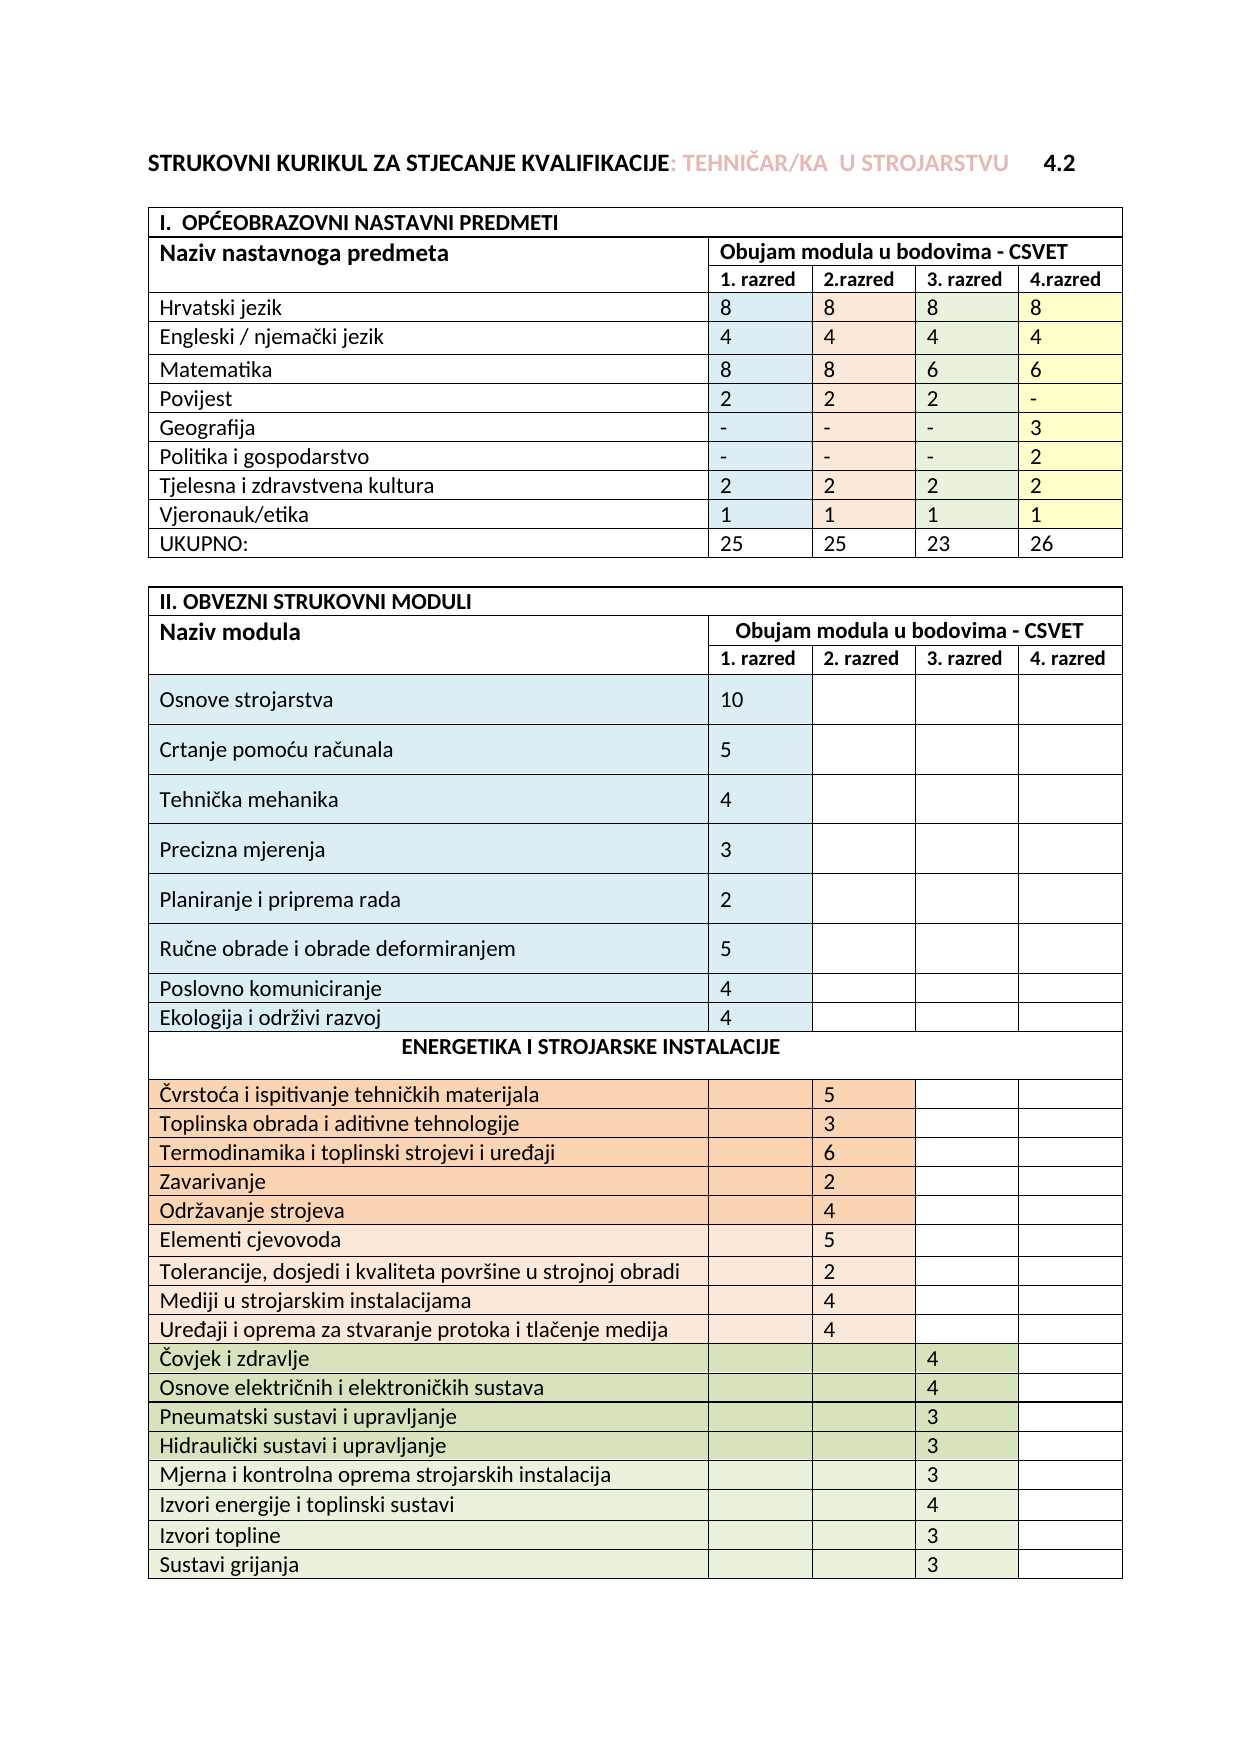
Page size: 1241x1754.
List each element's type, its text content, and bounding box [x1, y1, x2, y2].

table_cell Osnove strojarstva [149, 675, 708, 723]
table_cell [1019, 824, 1122, 873]
table_cell [709, 1432, 812, 1459]
table_cell [709, 1286, 812, 1314]
table_cell Elementi cjevovoda [149, 1225, 708, 1256]
table_cell [1019, 1432, 1122, 1459]
table_cell 8 [813, 293, 915, 321]
table_cell [709, 1344, 812, 1372]
table_cell [916, 1080, 1018, 1108]
table_cell 1. razred [709, 646, 812, 674]
table_cell [916, 1315, 1018, 1343]
table_cell 2.razred [813, 266, 915, 292]
table_cell [1019, 1403, 1122, 1431]
table_cell [916, 775, 1018, 823]
table_cell 3 [813, 1109, 915, 1137]
table_cell Izvori energije i toplinski sustavi [149, 1490, 708, 1520]
table_cell [709, 1461, 812, 1489]
table_cell [813, 1461, 915, 1489]
table_header I. OPĆEOBRAZOVNI NASTAVNI PREDMETI [149, 208, 1122, 236]
table_cell 3. razred [916, 646, 1018, 674]
table_cell 4 [813, 322, 915, 354]
table_cell - [916, 442, 1018, 470]
table_cell [813, 725, 915, 773]
table_cell 10 [709, 675, 812, 723]
table_cell 5 [813, 1080, 915, 1108]
table_cell [1019, 1257, 1122, 1285]
table_cell [916, 675, 1018, 723]
table_cell 8 [813, 355, 915, 383]
table_cell [1019, 1315, 1122, 1343]
table_cell [709, 1225, 812, 1256]
table_cell [813, 775, 915, 823]
table_cell [916, 924, 1018, 973]
table_cell Politika i gospodarstvo [149, 442, 708, 470]
table_cell [916, 1286, 1018, 1314]
table_cell Pneumatski sustavi i upravljanje [149, 1403, 708, 1431]
table_cell Poslovno komuniciranje [149, 974, 708, 1002]
table_cell [813, 1344, 915, 1372]
table_cell Matematika [149, 355, 708, 383]
table_cell [709, 1550, 812, 1578]
table_cell Tolerancije, dosjedi i kvaliteta površine u strojnoj obradi [149, 1257, 708, 1285]
table_cell 3 [916, 1403, 1018, 1431]
table_cell Povijest [149, 384, 708, 412]
table_cell [709, 1138, 812, 1166]
table_cell 3 [916, 1521, 1018, 1549]
table_cell [1019, 1490, 1122, 1520]
table_cell 3. razred [916, 266, 1018, 292]
table_cell [916, 1167, 1018, 1195]
table_cell Ekologija i održivi razvoj [149, 1003, 708, 1031]
table_cell Crtanje pomoću računala [149, 725, 708, 773]
table_cell 3 [709, 824, 812, 873]
table_cell [709, 1521, 812, 1549]
table_cell 25 [813, 529, 915, 557]
table_cell [813, 1403, 915, 1431]
table_cell [1019, 675, 1122, 723]
table_cell [1019, 1003, 1122, 1031]
table_cell 5 [709, 924, 812, 973]
table_cell [1019, 974, 1122, 1002]
table_cell 2 [813, 384, 915, 412]
table_cell 8 [709, 293, 812, 321]
table_cell 4 [709, 322, 812, 354]
table_cell Ručne obrade i obrade deformiranjem [149, 924, 708, 973]
table_cell Precizna mjerenja [149, 824, 708, 873]
table_cell Engleski / njemački jezik [149, 322, 708, 354]
table_cell 4 [709, 775, 812, 823]
table_cell Obujam modula u bodovima - CSVET [709, 238, 1122, 265]
table_cell Geografija [149, 413, 708, 441]
table_cell 2 [709, 471, 812, 499]
table_cell Obujam modula u bodovima - CSVET [709, 616, 1122, 644]
table_cell [709, 1490, 812, 1520]
table_cell [1019, 874, 1122, 923]
table_cell 2 [813, 1257, 915, 1285]
table_cell Tjelesna i zdravstvena kultura [149, 471, 708, 499]
table_cell [1019, 1461, 1122, 1489]
table_cell 4 [916, 1374, 1018, 1401]
table_cell [1019, 775, 1122, 823]
table_cell 4 [916, 322, 1018, 354]
table_cell Tehnička mehanika [149, 775, 708, 823]
table_cell 8 [1019, 293, 1122, 321]
table_cell - [813, 442, 915, 470]
table_cell Hrvatski jezik [149, 293, 708, 321]
table_cell [813, 1374, 915, 1401]
table_cell Mediji u strojarskim instalacijama [149, 1286, 708, 1314]
table_cell [813, 675, 915, 723]
table_cell 4 [813, 1315, 915, 1343]
table_cell 1 [916, 500, 1018, 528]
table_cell 1 [813, 500, 915, 528]
table_cell [1019, 1080, 1122, 1108]
table_cell [1019, 1167, 1122, 1195]
table_cell [1019, 1138, 1122, 1166]
table_cell ENERGETIKA I STROJARSKE INSTALACIJE [149, 1032, 1122, 1079]
table_cell Planiranje i priprema rada [149, 874, 708, 923]
table_cell 6 [1019, 355, 1122, 383]
table_cell [709, 1196, 812, 1224]
table_cell 2 [709, 874, 812, 923]
table_cell [813, 1490, 915, 1520]
text STRUKOVNI KURIKUL ZA STJECANJE KVALIFIKACIJE: TEHNIČAR/KA U STROJARSTVU 4.2 [148, 148, 1093, 178]
table_cell 23 [916, 529, 1018, 557]
table_cell 6 [916, 355, 1018, 383]
table_cell [1019, 1225, 1122, 1256]
table_cell 2. razred [813, 646, 915, 674]
table_cell 3 [916, 1550, 1018, 1578]
table_cell [1019, 1374, 1122, 1401]
table_cell [813, 824, 915, 873]
table_cell [709, 1403, 812, 1431]
table_cell 4 [1019, 322, 1122, 354]
table_header II. OBVEZNI STRUKOVNI MODULI [149, 588, 1122, 615]
table_cell - [709, 442, 812, 470]
table_cell Vjeronauk/etika [149, 500, 708, 528]
table_cell [916, 1225, 1018, 1256]
table_cell 2 [813, 471, 915, 499]
table_cell [1019, 1550, 1122, 1578]
table_cell 3 [916, 1432, 1018, 1459]
table_cell [709, 1315, 812, 1343]
table_cell Uređaji i oprema za stvaranje protoka i tlačenje medija [149, 1315, 708, 1343]
table_cell Održavanje strojeva [149, 1196, 708, 1224]
table_cell 3 [1019, 413, 1122, 441]
table_cell [1019, 1521, 1122, 1549]
table_cell [916, 874, 1018, 923]
table_cell 8 [916, 293, 1018, 321]
table_cell Izvori topline [149, 1521, 708, 1549]
table_cell 2 [1019, 442, 1122, 470]
table_cell [916, 974, 1018, 1002]
table_cell [1019, 725, 1122, 773]
table_cell Sustavi grijanja [149, 1550, 708, 1578]
table_cell Čovjek i zdravlje [149, 1344, 708, 1372]
table_cell 4 [709, 974, 812, 1002]
table_cell [813, 1003, 915, 1031]
table_cell 4 [709, 1003, 812, 1031]
table_cell - [709, 413, 812, 441]
table_cell [1019, 924, 1122, 973]
table_cell 1. razred [709, 266, 812, 292]
table_cell 4.razred [1019, 266, 1122, 292]
table_cell [916, 1138, 1018, 1166]
table_cell [813, 1521, 915, 1549]
table_cell [916, 824, 1018, 873]
table_cell 3 [916, 1461, 1018, 1489]
table_cell [709, 1374, 812, 1401]
table_cell 2 [916, 384, 1018, 412]
table_cell Mjerna i kontrolna oprema strojarskih instalacija [149, 1461, 708, 1489]
table_cell [916, 1196, 1018, 1224]
table_cell Osnove električnih i elektroničkih sustava [149, 1374, 708, 1401]
table_cell [813, 974, 915, 1002]
table_cell [709, 1257, 812, 1285]
table_cell Hidraulički sustavi i upravljanje [149, 1432, 708, 1459]
table_cell [1019, 1109, 1122, 1137]
table_cell 2 [709, 384, 812, 412]
table_cell [709, 1167, 812, 1195]
table_cell [916, 1257, 1018, 1285]
table_cell 5 [709, 725, 812, 773]
table_cell - [813, 413, 915, 441]
table_cell 4 [813, 1286, 915, 1314]
table_cell 2 [1019, 471, 1122, 499]
table_cell [813, 874, 915, 923]
table_cell [916, 1109, 1018, 1137]
table_cell [813, 924, 915, 973]
table_cell Zavarivanje [149, 1167, 708, 1195]
table_cell - [1019, 384, 1122, 412]
table_cell 1 [1019, 500, 1122, 528]
table_cell [1019, 1196, 1122, 1224]
table_cell [916, 725, 1018, 773]
table_cell 4 [813, 1196, 915, 1224]
table_cell 4. razred [1019, 646, 1122, 674]
table_cell 2 [813, 1167, 915, 1195]
table_cell [709, 1109, 812, 1137]
table_cell 4 [916, 1344, 1018, 1372]
table_cell 2 [916, 471, 1018, 499]
table_cell Termodinamika i toplinski strojevi i uređaji [149, 1138, 708, 1166]
table_cell [813, 1550, 915, 1578]
table_cell UKUPNO: [149, 529, 708, 557]
table_cell 25 [709, 529, 812, 557]
table_cell 4 [916, 1490, 1018, 1520]
table_cell 1 [709, 500, 812, 528]
table_cell Naziv modula [149, 616, 708, 674]
table_cell - [916, 413, 1018, 441]
table_cell [916, 1003, 1018, 1031]
table_cell 6 [813, 1138, 915, 1166]
table_cell [1019, 1286, 1122, 1314]
table_cell [1019, 1344, 1122, 1372]
table_cell 8 [709, 355, 812, 383]
table_cell Čvrstoća i ispitivanje tehničkih materijala [149, 1080, 708, 1108]
table_cell 5 [813, 1225, 915, 1256]
table_cell Naziv nastavnoga predmeta [149, 238, 708, 292]
table_cell Toplinska obrada i aditivne tehnologije [149, 1109, 708, 1137]
table_cell 26 [1019, 529, 1122, 557]
table_cell [709, 1080, 812, 1108]
table_cell [813, 1432, 915, 1459]
